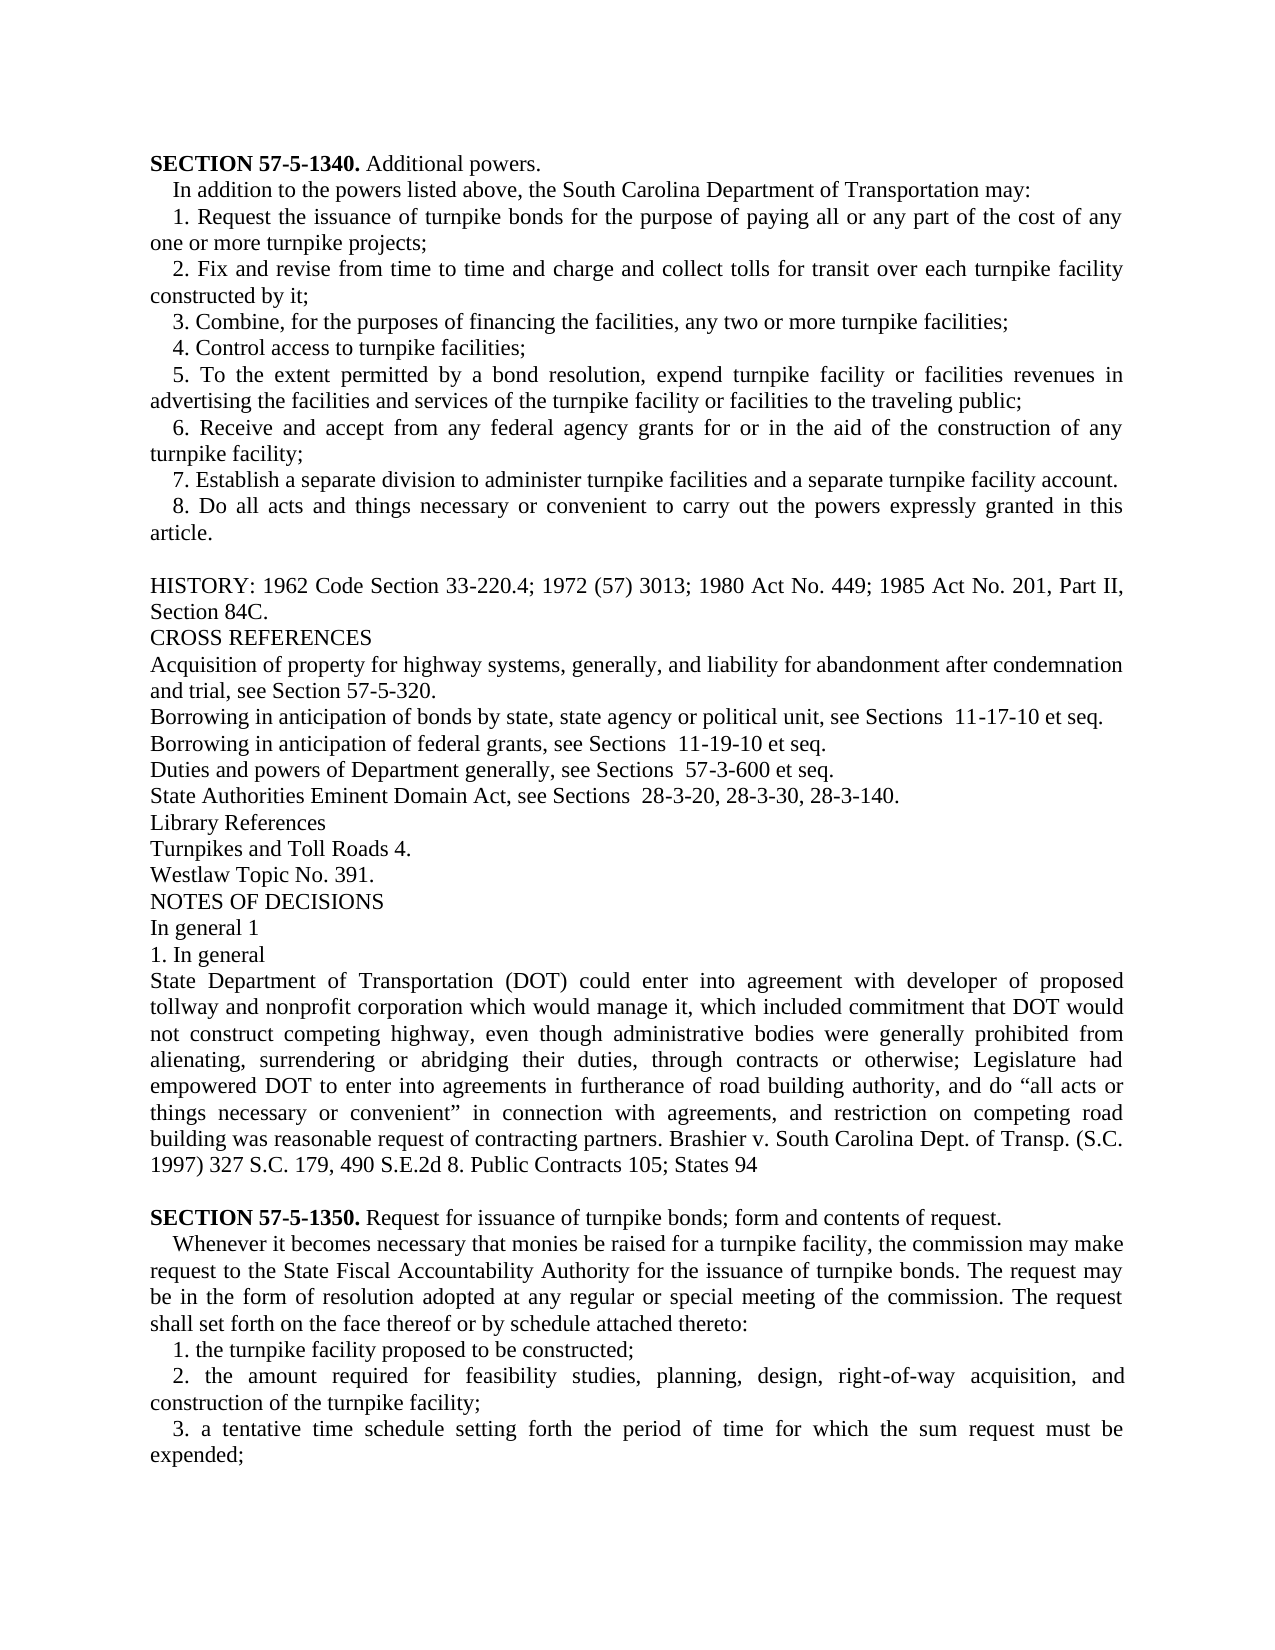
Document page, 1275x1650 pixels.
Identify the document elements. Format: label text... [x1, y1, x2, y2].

text Westlaw Topic No. 391. [150, 862, 1125, 888]
text 8. Do all acts and things necessary or convenient to carry out the powers expressly granted in this article. [150, 493, 1125, 545]
text HISTORY: 1962 Code Section 33-220.4; 1972 (57) 3013; 1980 Act No. 449; 1985 Act No. 201, Part II, Section 84C. [150, 572, 1125, 624]
text 3. Combine, for the purposes of financing the facilities, any two or more turnpike facilities; [150, 308, 1125, 334]
text Turnpikes and Toll Roads 4. [150, 835, 1125, 862]
text Borrowing in anticipation of federal grants, see Sections 11-19-10 et seq. [150, 730, 1125, 756]
text In addition to the powers listed above, the South Carolina Department of Transportation may: [150, 176, 1125, 203]
text Duties and powers of Department generally, see Sections 57-3-600 et seq. [150, 756, 1125, 782]
text State Authorities Eminent Domain Act, see Sections 28-3-20, 28-3-30, 28-3-140. [150, 782, 1125, 809]
text In general 1 [150, 914, 1125, 941]
text Borrowing in anticipation of bonds by state, state agency or political unit, see Sections 11-17-10 et seq. [150, 703, 1125, 730]
text SECTION 57-5-1350. Request for issuance of turnpike bonds; form and contents of request. [150, 1204, 1125, 1231]
text State Department of Transportation (DOT) could enter into agreement with developer of proposed tollway and nonprofit corporation which would manage it, which included commitment that DOT would not construct competing highway, even though administrative bodies were generally prohibited from alienating, surrendering or abridging their duties, through contracts or otherwise; Legislature had empowered DOT to enter into agreements in furtherance of road building authority, and do “all acts or things necessary or convenient” in connection with agreements, and restriction on competing road building was reasonable request of contracting partners. Brashier v. South Carolina Dept. of Transp. (S.C. 1997) 327 S.C. 179, 490 S.E.2d 8. Public Contracts 105; States 94 [150, 967, 1125, 1178]
text 3. a tentative time schedule setting forth the period of time for which the sum request must be expended; [150, 1415, 1125, 1468]
text 4. Control access to turnpike facilities; [150, 334, 1125, 361]
text 2. Fix and revise from time to time and charge and collect tolls for transit over each turnpike facility constructed by it; [150, 255, 1125, 308]
text 7. Establish a separate division to administer turnpike facilities and a separate turnpike facility account. [150, 466, 1125, 493]
text CROSS REFERENCES [150, 624, 1125, 651]
text SECTION 57-5-1340. Additional powers. [150, 150, 1125, 176]
text 1. In general [150, 941, 1125, 967]
text 6. Receive and accept from any federal agency grants for or in the aid of the construction of any turnpike facility; [150, 413, 1125, 466]
text Whenever it becomes necessary that monies be raised for a turnpike facility, the commission may make request to the State Fiscal Accountability Authority for the issuance of turnpike bonds. The request may be in the form of resolution adopted at any regular or special meeting of the commission. The request shall set forth on the face thereof or by schedule attached thereto: [150, 1231, 1125, 1336]
text 1. Request the issuance of turnpike bonds for the purpose of paying all or any part of the cost of any one or more turnpike projects; [150, 203, 1125, 255]
text 5. To the extent permitted by a bond resolution, expend turnpike facility or facilities revenues in advertising the facilities and services of the turnpike facility or facilities to the traveling public; [150, 361, 1125, 413]
text NOTES OF DECISIONS [150, 888, 1125, 914]
text Library References [150, 809, 1125, 835]
text 2. the amount required for feasibility studies, planning, design, right-of-way acquisition, and construction of the turnpike facility; [150, 1362, 1125, 1415]
text Acquisition of property for highway systems, generally, and liability for abandonment after condemnation and trial, see Section 57-5-320. [150, 651, 1125, 703]
text 1. the turnpike facility proposed to be constructed; [150, 1336, 1125, 1362]
